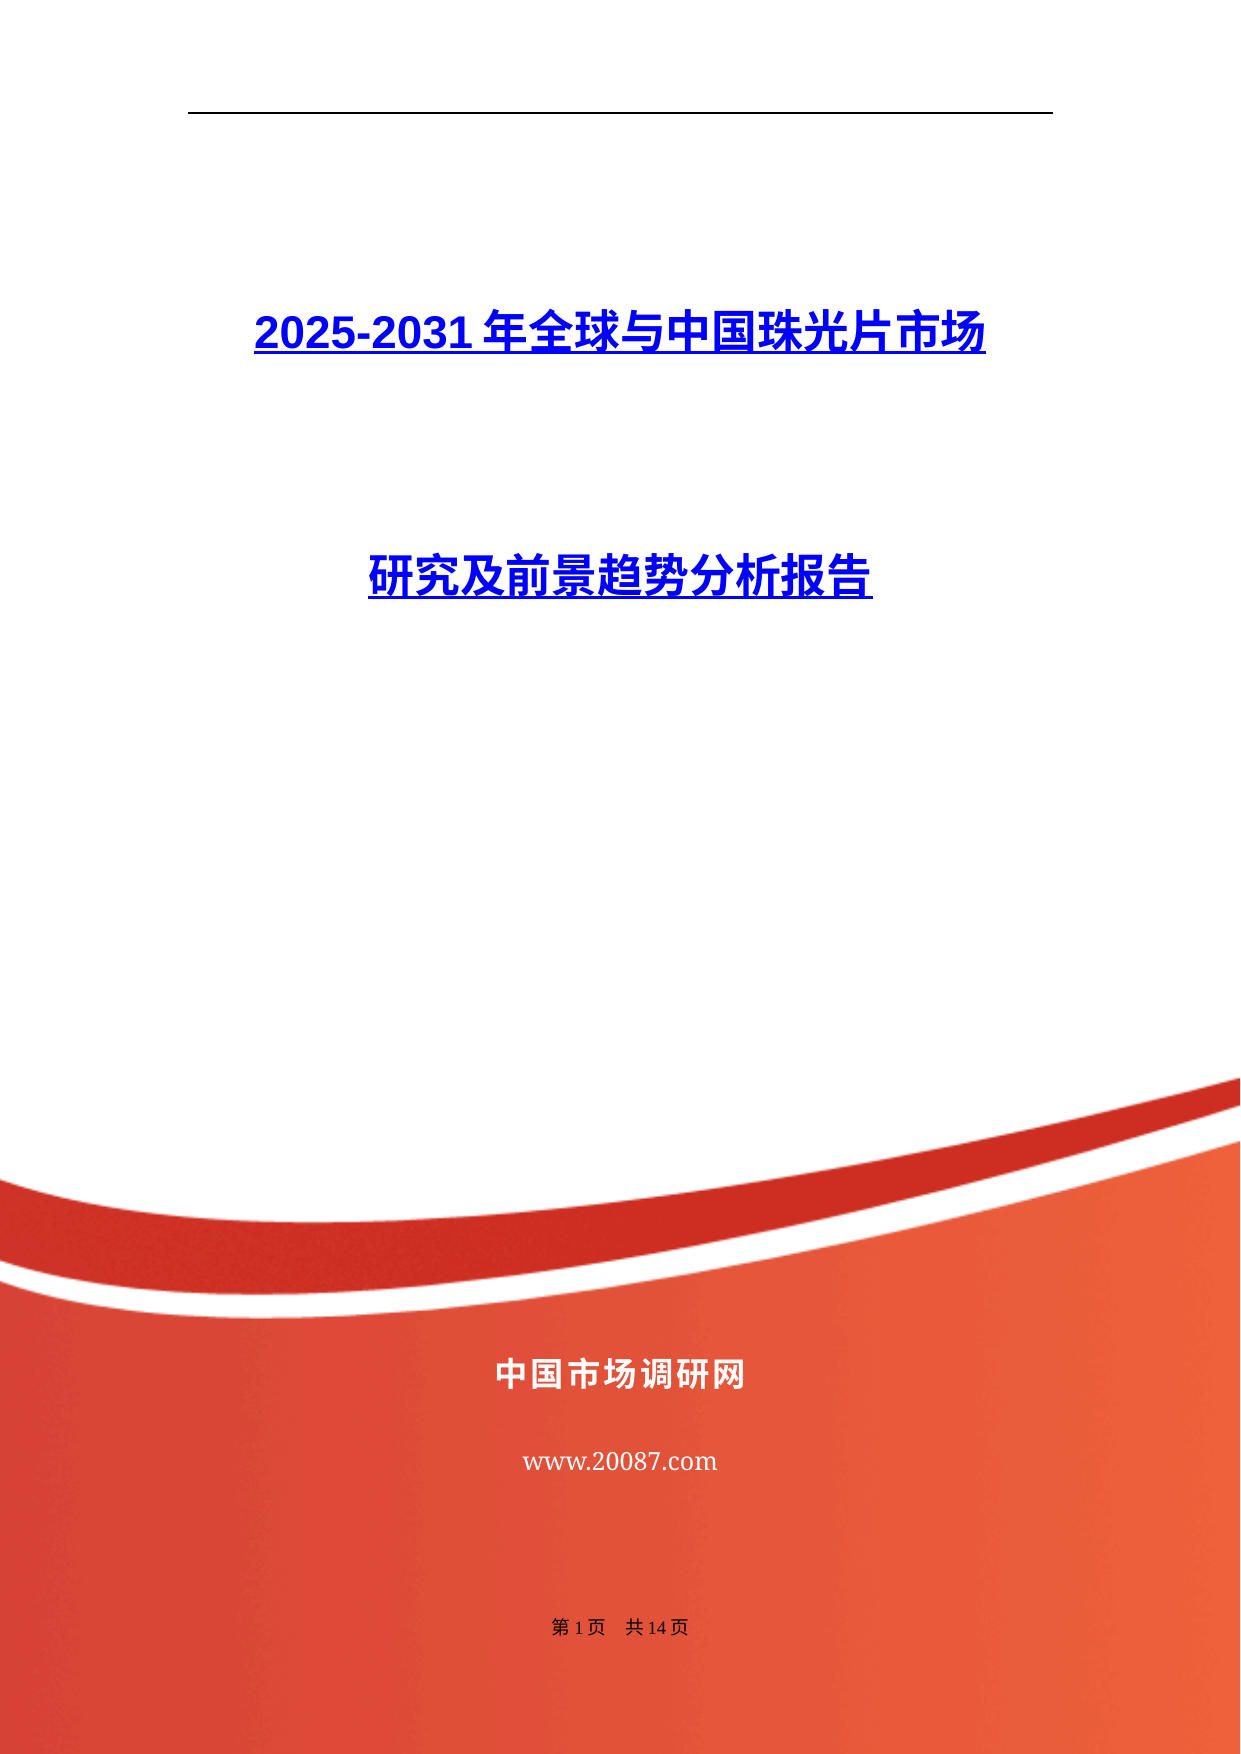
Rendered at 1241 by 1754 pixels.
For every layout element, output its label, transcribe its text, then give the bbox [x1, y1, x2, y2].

picture [0, 1006, 1241, 1754]
text www.20087.com [187, 1428, 1053, 1493]
subtitle 中国市场调研网 [187, 1339, 1053, 1404]
table_header 2025-2031年全球与中国珠光片市场研究及前景趋势分析报告 [188, 207, 1053, 773]
